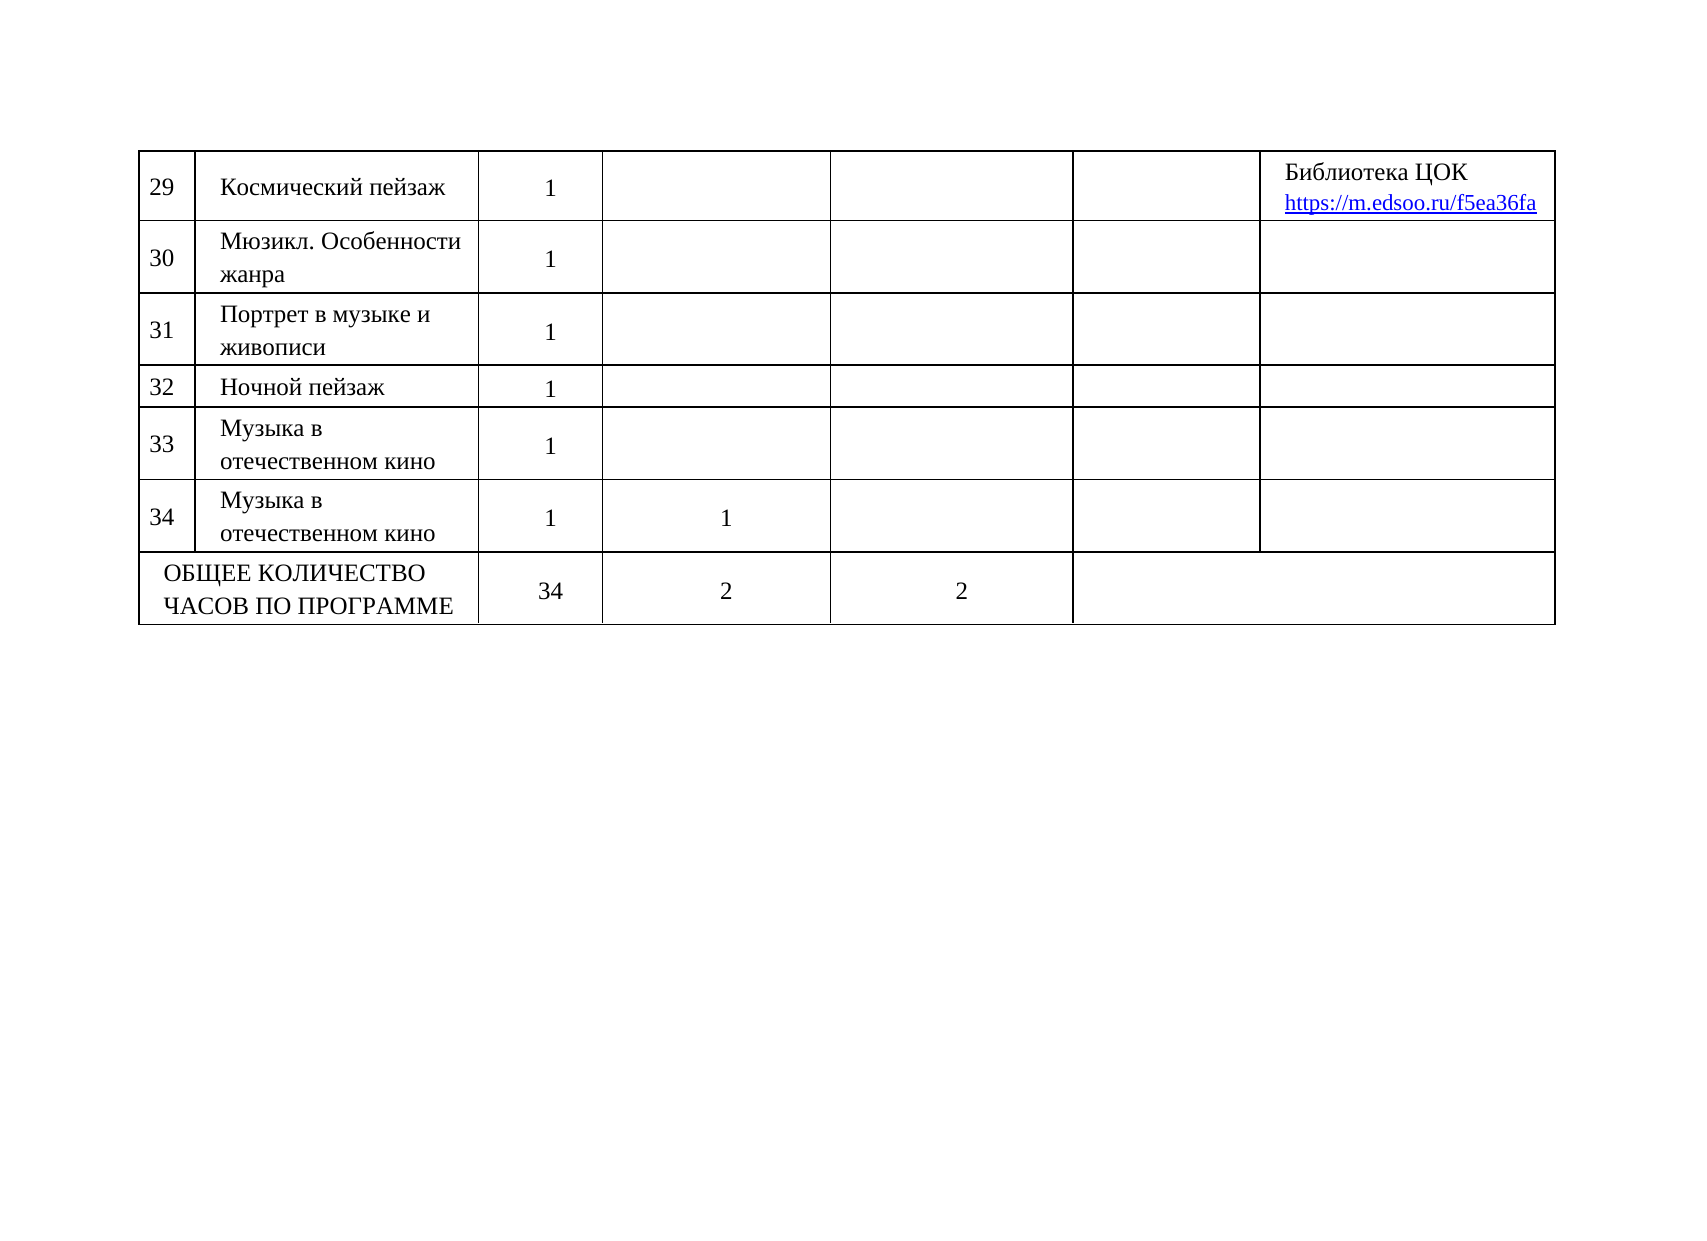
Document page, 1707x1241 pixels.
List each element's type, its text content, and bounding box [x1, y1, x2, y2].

table_cell [1074, 408, 1259, 479]
table_cell Космический пейзаж [196, 152, 478, 219]
table_cell [1074, 152, 1259, 219]
table_cell 34 [140, 480, 194, 551]
table_cell [1074, 553, 1554, 623]
table_cell Библиотека ЦОК https://m.edsoo.ru/f5ea36fa [1261, 152, 1554, 219]
table_cell 2 [603, 553, 830, 623]
table_cell [603, 408, 830, 479]
table_cell [1261, 408, 1554, 479]
table_cell 1 [479, 480, 602, 551]
table_cell 2 [831, 553, 1072, 623]
table_cell [1261, 480, 1554, 551]
table_cell [831, 408, 1072, 479]
table_cell Ночной пейзаж [196, 366, 478, 406]
table_cell 1 [479, 221, 602, 292]
table_cell [831, 294, 1072, 364]
table_cell ОБЩЕЕ КОЛИЧЕСТВО ЧАСОВ ПО ПРОГРАММЕ [140, 553, 478, 623]
table_cell 1 [479, 366, 602, 406]
table_cell [603, 366, 830, 406]
table_cell [1261, 294, 1554, 364]
table_cell [1074, 294, 1259, 364]
table_cell 33 [140, 408, 194, 479]
table_cell [1074, 221, 1259, 292]
table_cell [1074, 480, 1259, 551]
table_cell 31 [140, 294, 194, 364]
table_cell [603, 152, 830, 219]
table_cell [831, 480, 1072, 551]
table_cell [831, 221, 1072, 292]
table_cell Музыка в отечественном кино [196, 408, 478, 479]
table_cell 32 [140, 366, 194, 406]
table_cell 34 [479, 553, 602, 623]
table_cell Музыка в отечественном кино [196, 480, 478, 551]
table_cell [1261, 221, 1554, 292]
table_cell [831, 152, 1072, 219]
table_cell Портрет в музыке и живописи [196, 294, 478, 364]
table_cell [603, 221, 830, 292]
table_cell 29 [140, 152, 194, 219]
table_cell 1 [479, 294, 602, 364]
table_cell 1 [479, 152, 602, 219]
table_cell [1261, 366, 1554, 406]
table_cell [603, 294, 830, 364]
table_cell 1 [479, 408, 602, 479]
table_cell [831, 366, 1072, 406]
table_cell [1074, 366, 1259, 406]
table_cell 1 [603, 480, 830, 551]
table_cell Мюзикл. Особенности жанра [196, 221, 478, 292]
table_cell 30 [140, 221, 194, 292]
